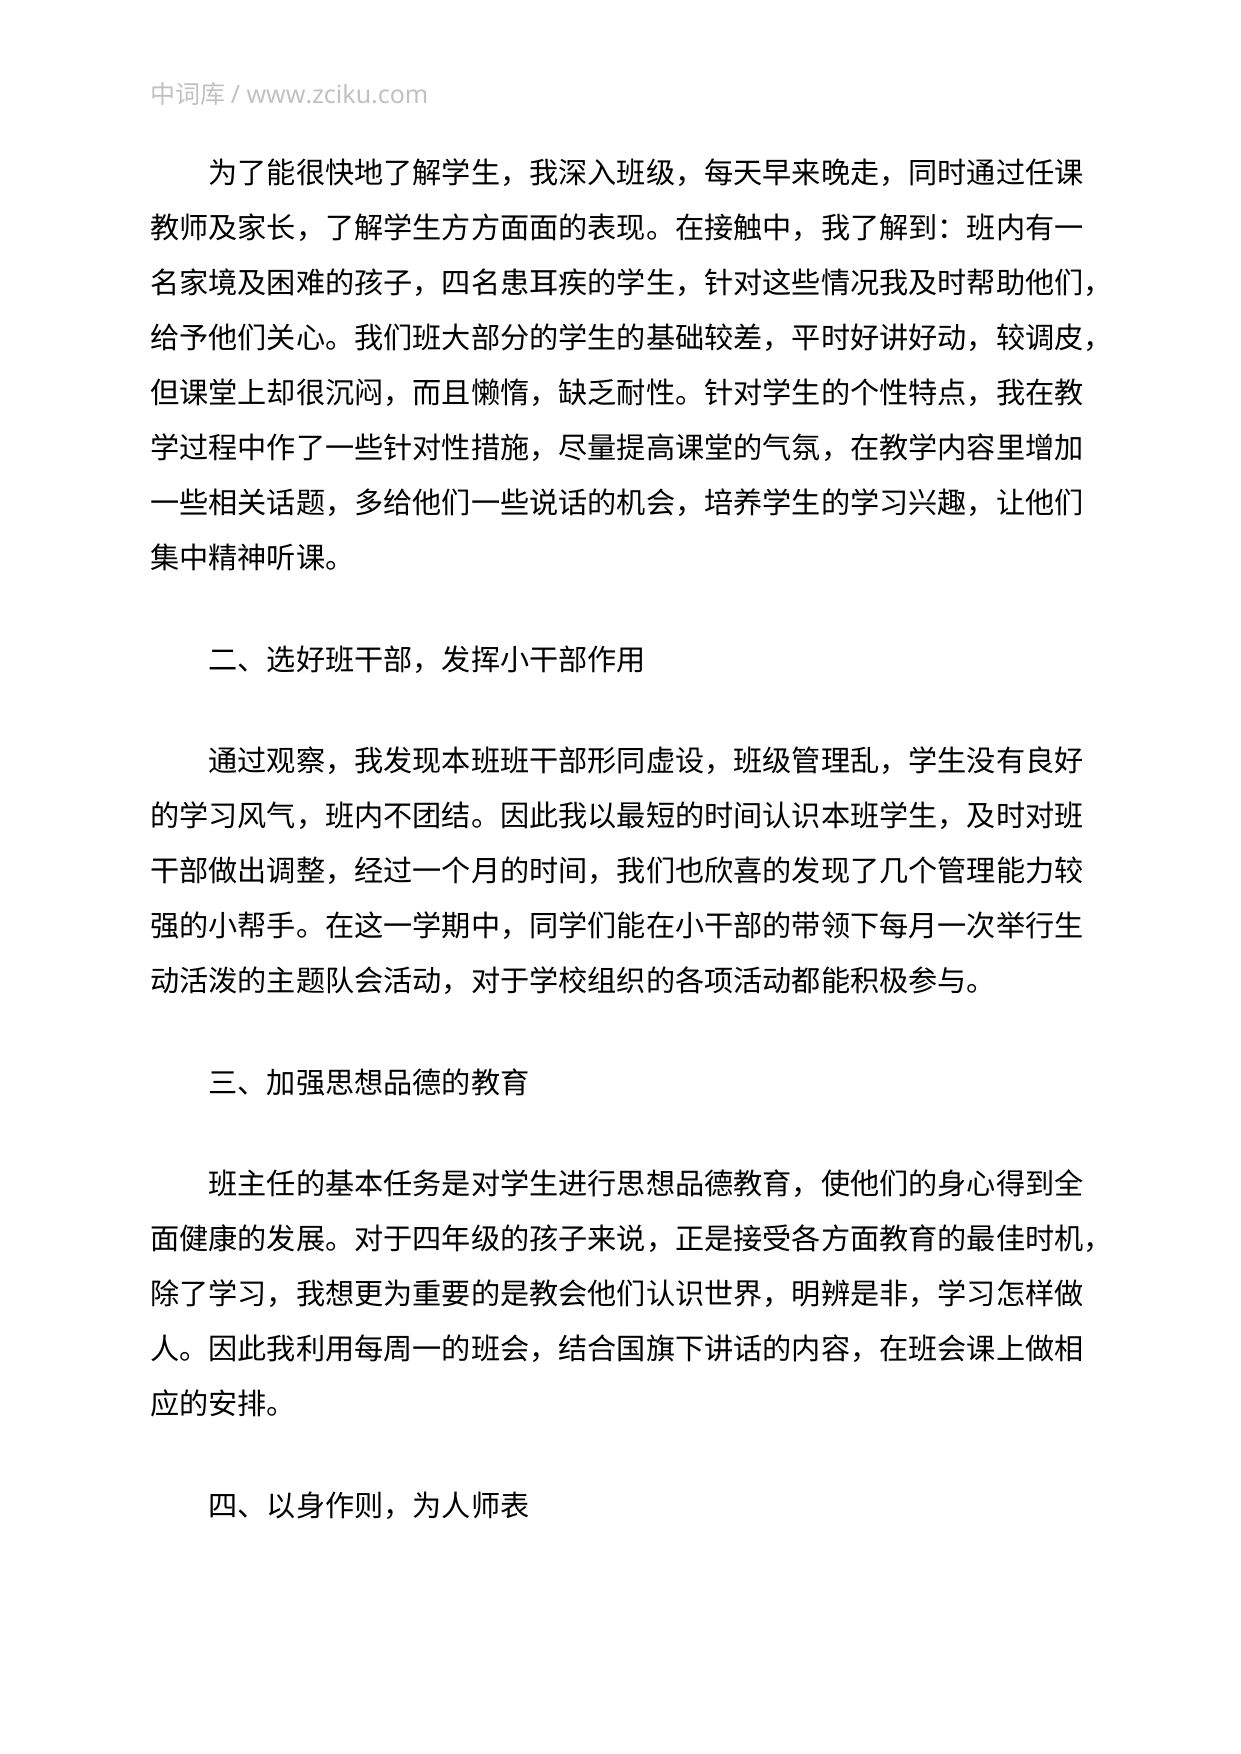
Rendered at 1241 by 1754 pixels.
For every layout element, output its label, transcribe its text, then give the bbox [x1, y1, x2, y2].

text 通过观察，我发现本班班干部形同虚设，班级管理乱，学生没有良好的学习风气，班内不团结。因此我以最短的时间认识本班学生，及时对班干部做出调整，经过一个月的时间，我们也欣喜的发现了几个管理能力较强的小帮手。在这一学期中，同学们能在小干部的带领下每月一次举行生动活泼的主题队会活动，对于学校组织的各项活动都能积极参与。 [150, 738, 1090, 1000]
text 四、以身作则，为人师表 [150, 1482, 1090, 1524]
text 三、加强思想品德的教育 [150, 1059, 1090, 1101]
text 班主任的基本任务是对学生进行思想品德教育，使他们的身心得到全面健康的发展。对于四年级的孩子来说，正是接受各方面教育的最佳时机，除了学习，我想更为重要的是教会他们认识世界，明辨是非，学习怎样做人。因此我利用每周一的班会，结合国旗下讲话的内容，在班会课上做相应的安排。 [150, 1161, 1090, 1423]
text 二、选好班干部，发挥小干部作用 [150, 636, 1090, 678]
text 为了能很快地了解学生，我深入班级，每天早来晚走，同时通过任课教师及家长，了解学生方方面面的表现。在接触中，我了解到：班内有一名家境及困难的孩子，四名患耳疾的学生，针对这些情况我及时帮助他们，给予他们关心。我们班大部分的学生的基础较差，平时好讲好动，较调皮，但课堂上却很沉闷，而且懒惰，缺乏耐性。针对学生的个性特点，我在教学过程中作了一些针对性措施，尽量提高课堂的气氛，在教学内容里增加一些相关话题，多给他们一些说话的机会，培养学生的学习兴趣，让他们集中精神听课。 [150, 150, 1090, 577]
